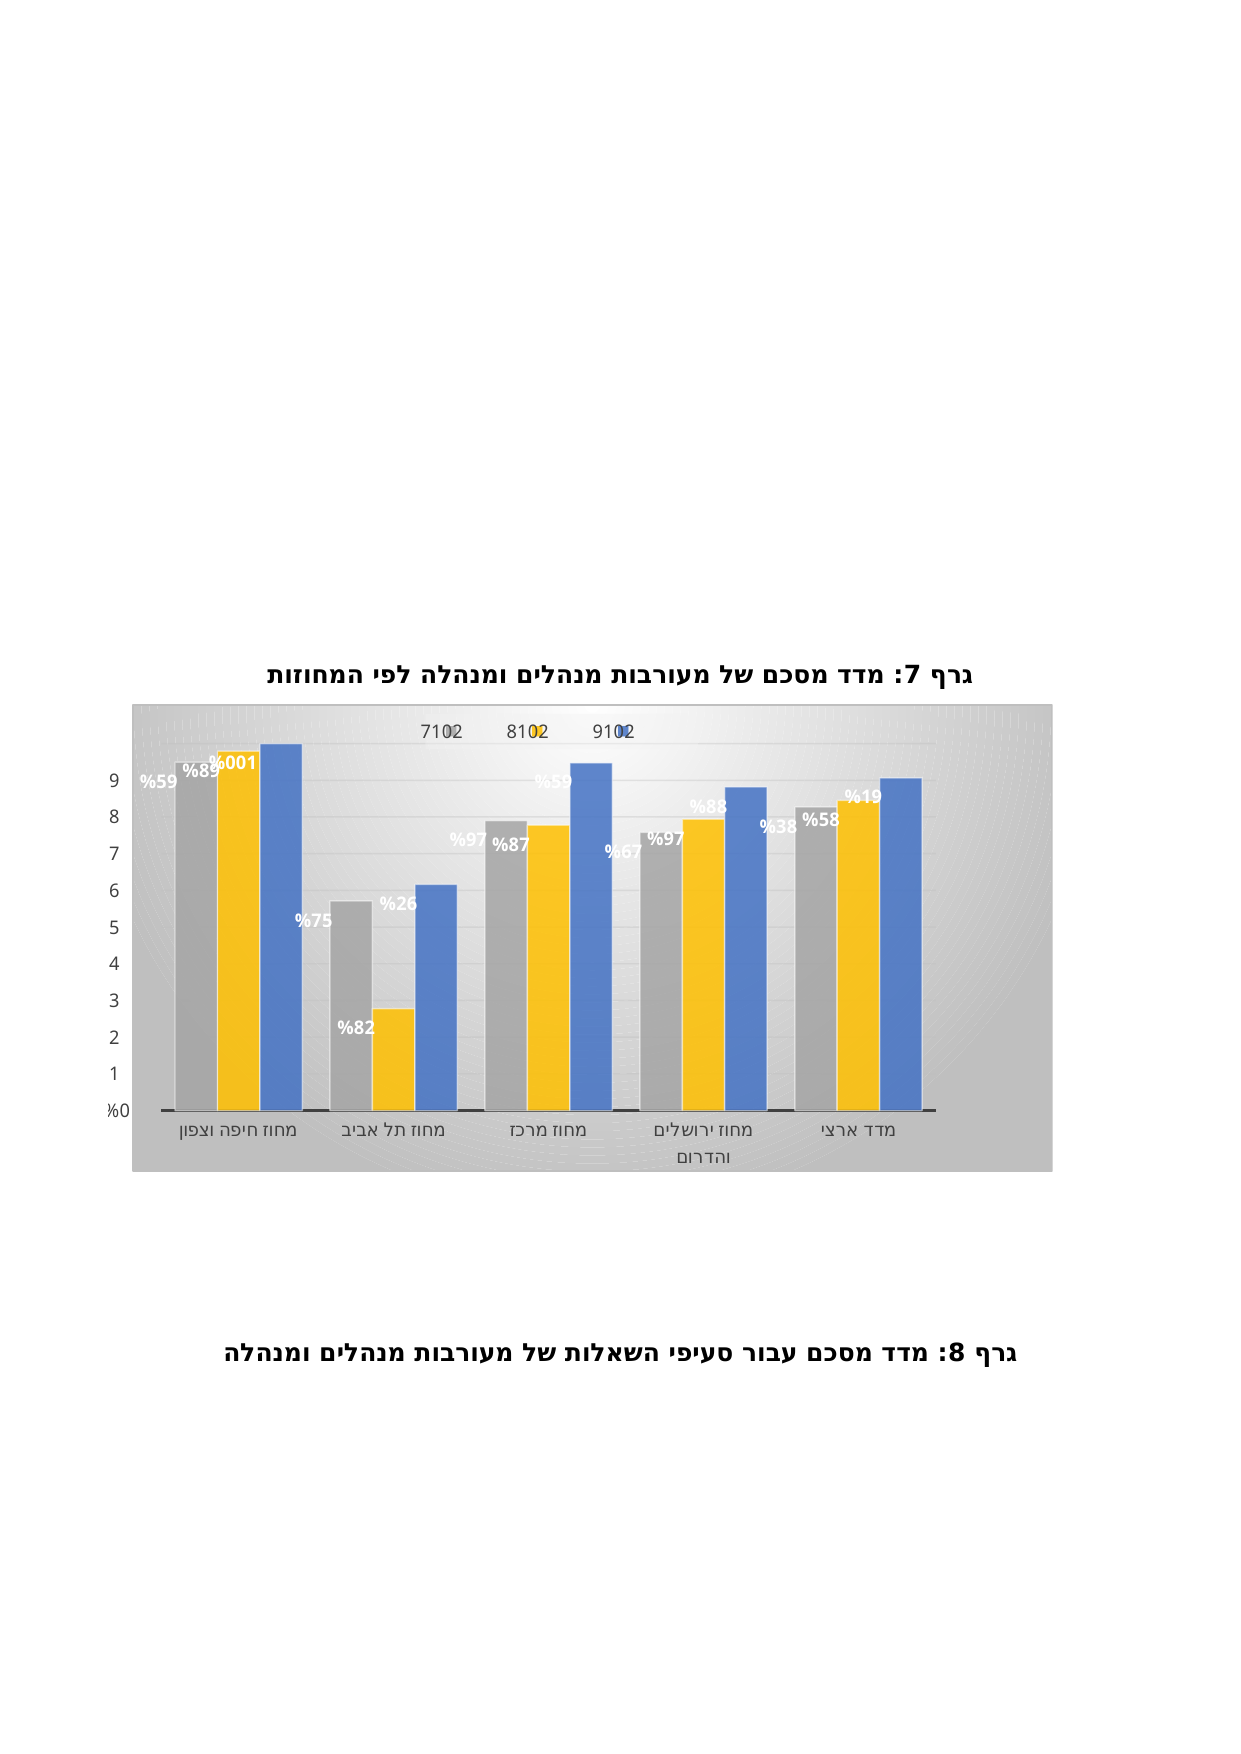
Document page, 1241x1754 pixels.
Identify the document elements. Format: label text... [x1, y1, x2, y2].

text גרף 7: מדד מסכם של מעורבות מנהלים ומנהלה לפי המחוזות [187, 660, 1053, 689]
text גרף 8: מדד מסכם עבור סעיפי השאלות של מעורבות מנהלים ומנהלה [187, 1338, 1053, 1368]
